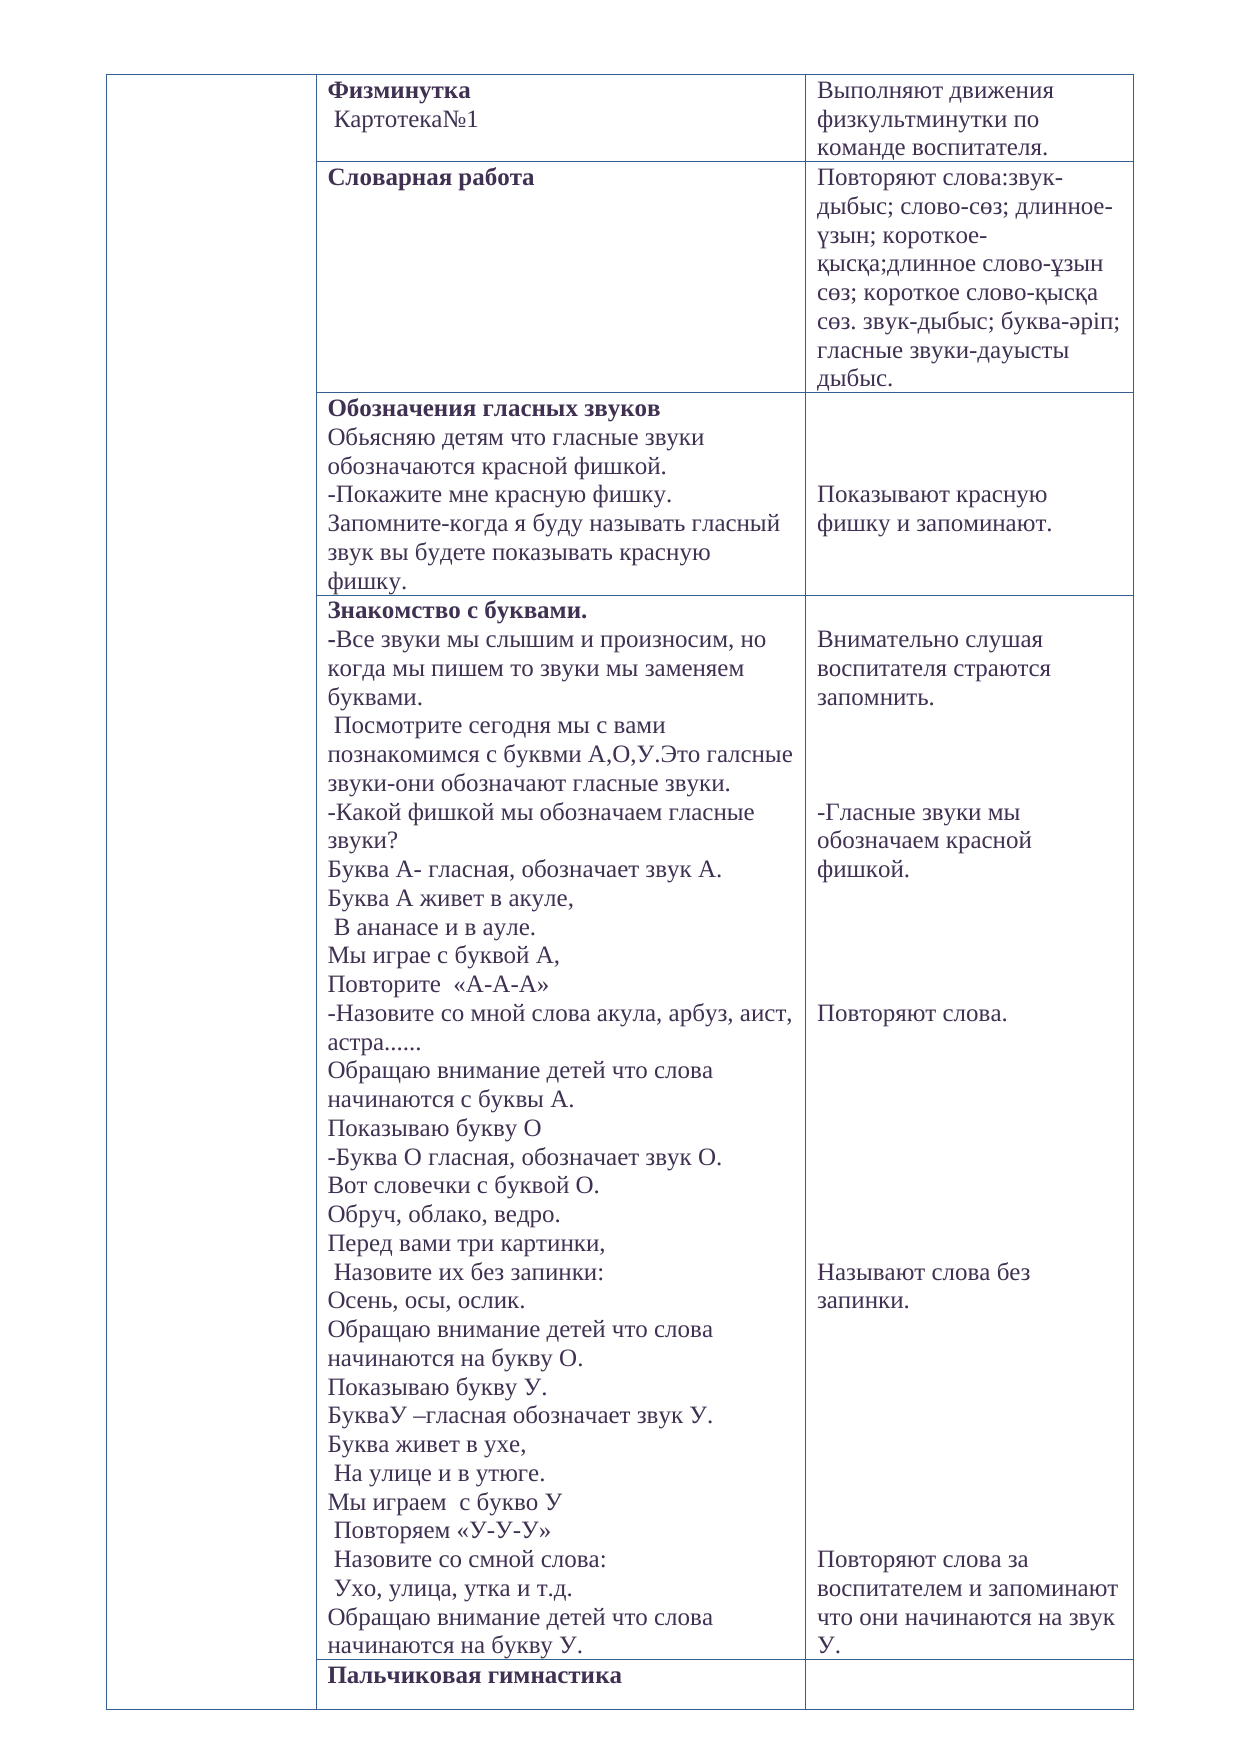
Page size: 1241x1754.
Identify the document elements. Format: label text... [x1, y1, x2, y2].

table_cell Выполняют движения физкультминутки по команде воспитателя. [806, 75, 1133, 161]
table_cell Повторяют слова:звук-дыбыс; слово-сөз; длинное-үзын; короткое-қысқа;длинное слово-ұзын сөз; короткое слово-қысқа сөз. звук-дыбыс; буква-әріп; гласные звуки-дауысты дыбыс. [806, 162, 1133, 392]
table_cell Показывают красную фишку и запоминают. [806, 393, 1133, 594]
table_cell Физминутка Картотека№1 [317, 75, 805, 161]
table_cell Внимательно слушая воспитателя страются запомнить. -Гласные звуки мы обозначаем красной фишкой. Повторяют слова. Называют слова без запинки. Повторяют слова за воспитателем и запоминают что они начинаются на звук У. [806, 596, 1133, 1659]
table_cell Знакомство с буквами. -Все звуки мы слышим и произносим, но когда мы пишем то звуки мы заменяем буквами. Посмотрите сегодня мы с вами познакомимся с буквми А,О,У.Это галсные звуки-они обозначают гласные звуки. -Какой фишкой мы обозначаем гласные звуки? Буква А- гласная, обозначает звук А. Буква А живет в акуле, В ананасе и в ауле. Мы играе с буквой А, Повторите «А-А-А» -Назовите со мной слова акула, арбуз, аист, астра...... Обращаю внимание детей что слова начинаются с буквы А. Показываю букву О -Буква О гласная, обозначает звук О. Вот словечки с буквой О. Обруч, облако, ведро. Перед вами три картинки, Назовите их без запинки: Осень, осы, ослик. Обращаю внимание детей что слова начинаются на букву О. Показываю букву У. БукваУ –гласная обозначает звук У. Буква живет в ухе, На улице и в утюге. Мы играем с букво У Повторяем «У-У-У» Назовите со смной слова: Ухо, улица, утка и т.д. Обращаю внимание детей что слова начинаются на букву У. [317, 596, 805, 1659]
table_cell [317, 1660, 805, 1708]
table_cell Обозначения гласных звуков Обьясняю детям что гласные звуки обозначаются красной фишкой. -Покажите мне красную фишку. Запомните-когда я буду называть гласный звук вы будете показывать красную фишку. [317, 393, 805, 594]
table_cell Словарная работа [317, 162, 805, 392]
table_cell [806, 1660, 1133, 1708]
